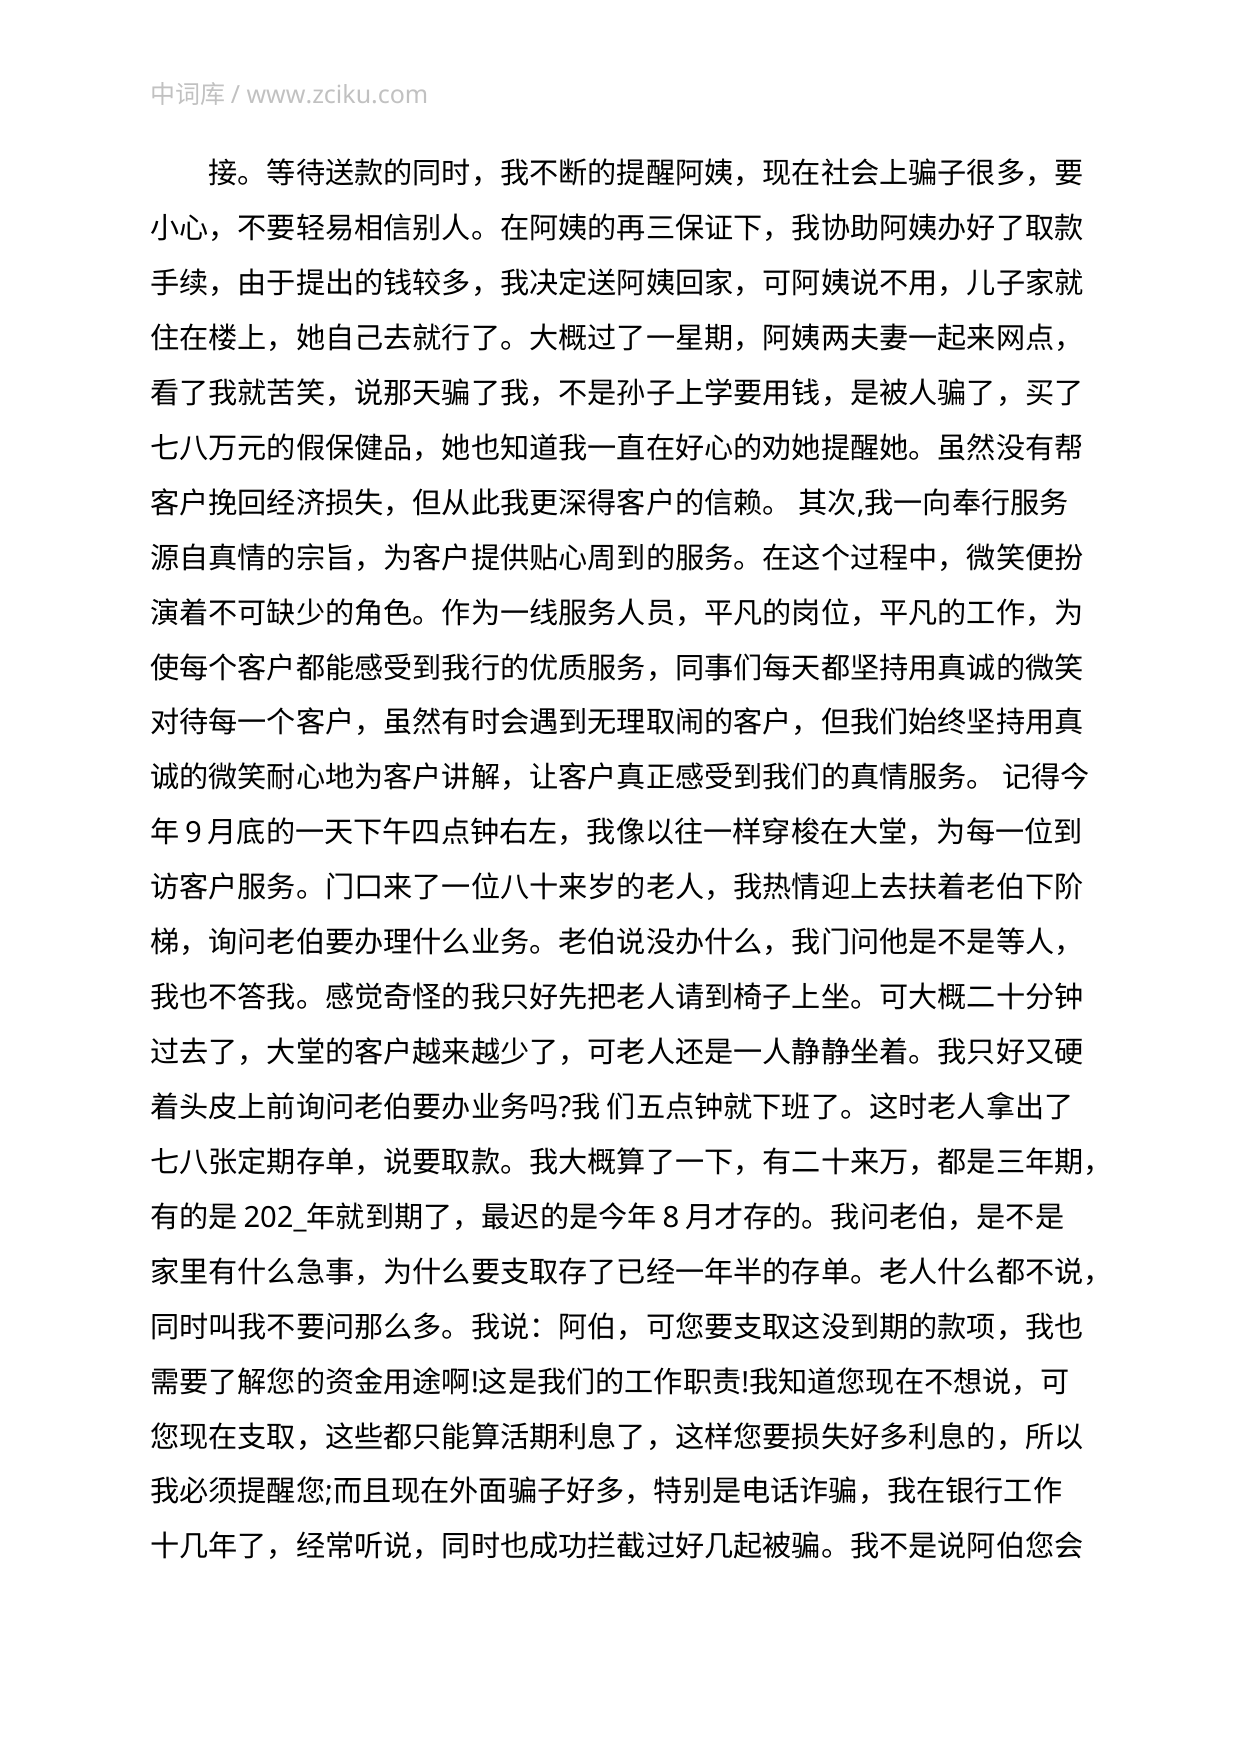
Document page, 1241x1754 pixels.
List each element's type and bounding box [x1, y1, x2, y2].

text [150, 150, 1090, 1565]
